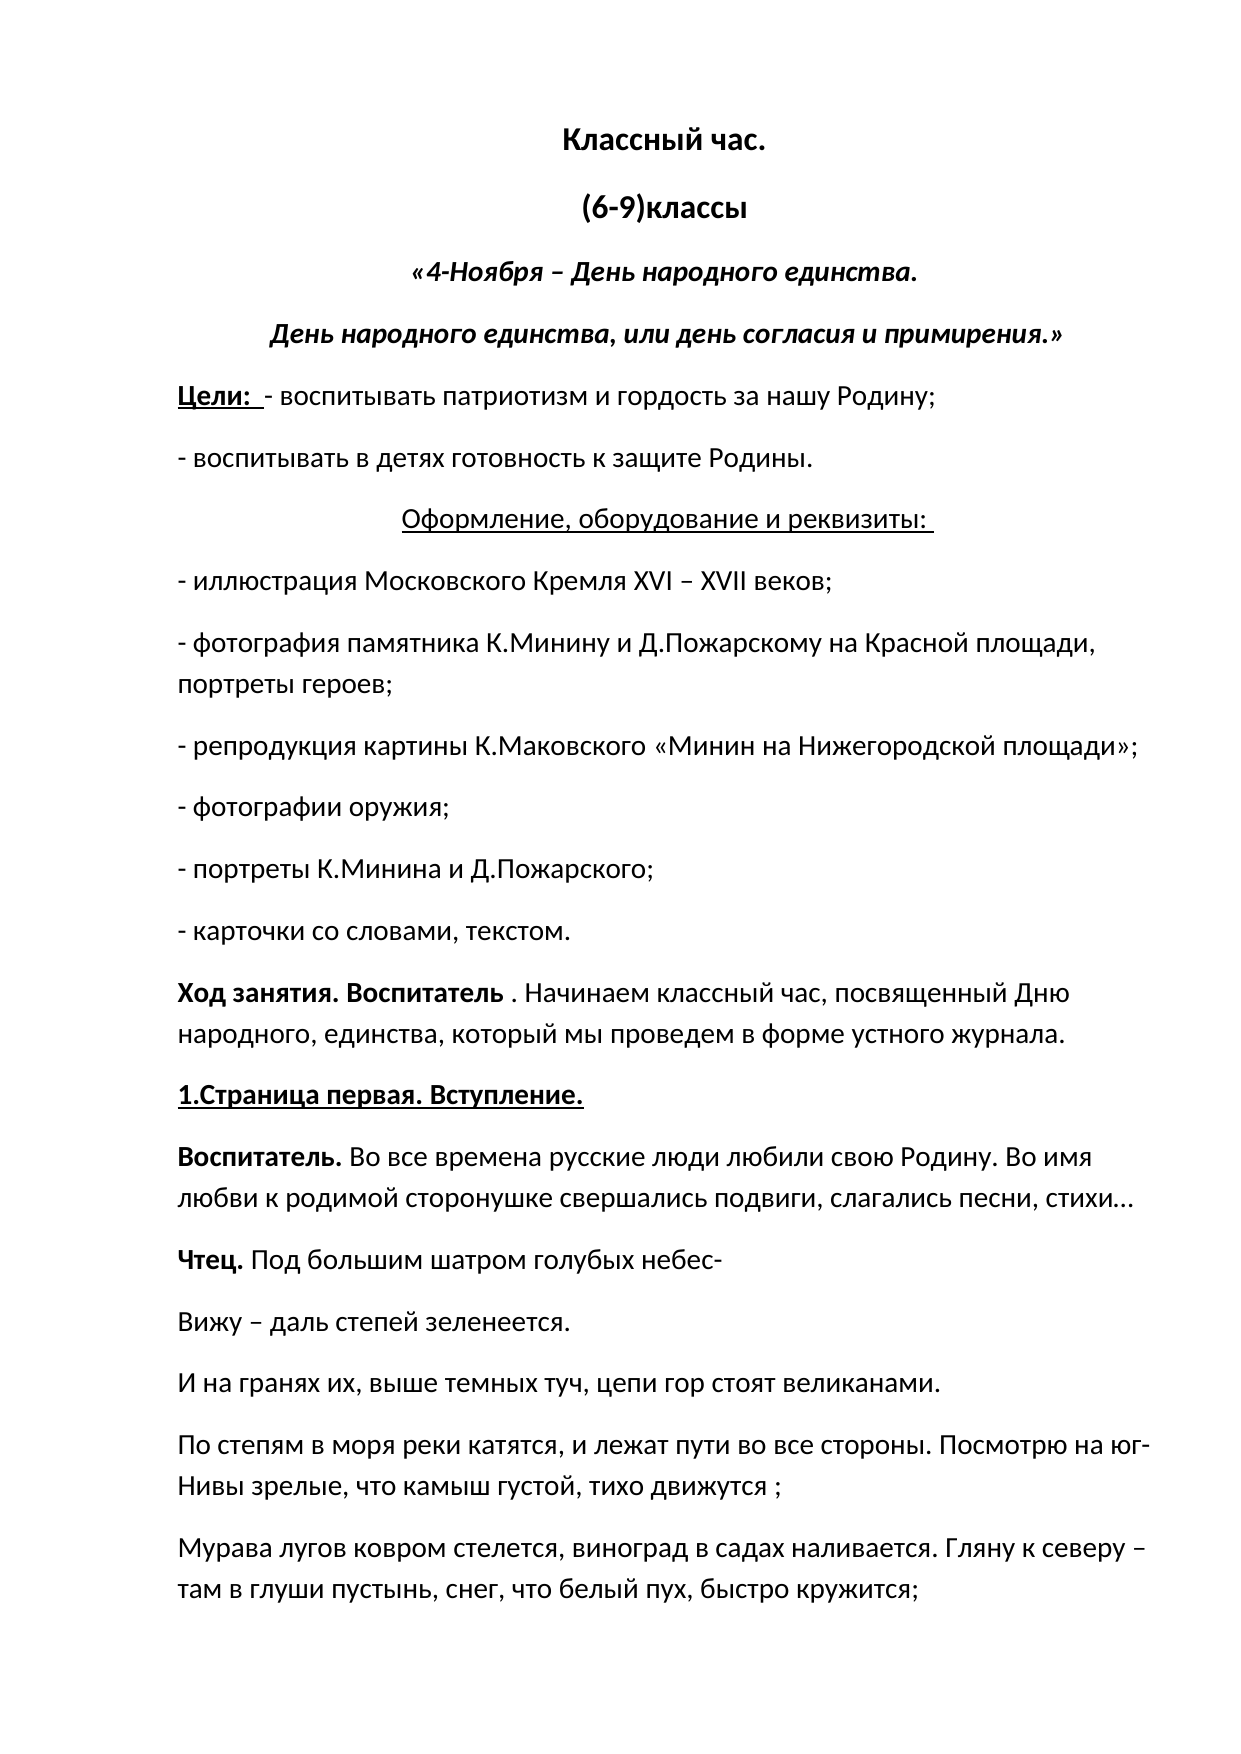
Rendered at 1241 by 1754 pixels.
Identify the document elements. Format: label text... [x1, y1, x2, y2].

text - фотография памятника К.Минину и Д.Пожарскому на Красной площади, портреты героев; [177, 624, 1152, 701]
text - фотографии оружия; [177, 788, 1152, 824]
text Цели: - воспитывать патриотизм и гордость за нашу Родину; [177, 377, 1152, 412]
text И на гранях их, выше темных туч, цепи гор стоят великанами. [177, 1364, 1152, 1400]
text Чтец. Под большим шатром голубых небес- [177, 1241, 1152, 1277]
text - карточки со словами, текстом. [177, 912, 1152, 948]
text - репродукция картины К.Маковского «Минин на Нижегородской площади»; [177, 727, 1152, 762]
text Вижу – даль степей зеленеется. [177, 1303, 1152, 1338]
text 1.Страница первая. Вступление. [177, 1076, 1152, 1112]
text - воспитывать в детях готовность к защите Родины. [177, 439, 1152, 474]
text Оформление, оборудование и реквизиты: [177, 500, 1152, 536]
text День народного единства, или день согласия и примирения.» [177, 315, 1152, 351]
text - иллюстрация Московского Кремля XVI – XVII веков; [177, 562, 1152, 598]
text Классный час. [177, 118, 1152, 159]
text - портреты К.Минина и Д.Пожарского; [177, 850, 1152, 886]
text Воспитатель. Во все времена русские люди любили свою Родину. Во имя любви к родимой сторонушке свершались подвиги, слагались песни, стихи… [177, 1138, 1152, 1215]
text По степям в моря реки катятся, и лежат пути во все стороны. Посмотрю на юг- Нивы зрелые, что камыш густой, тихо движутся ; [177, 1426, 1152, 1503]
text Мурава лугов ковром стелется, виноград в садах наливается. Гляну к северу – там в глуши пустынь, снег, что белый пух, быстро кружится; [177, 1529, 1152, 1606]
text Ход занятия. Воспитатель . Начинаем классный час, посвященный Дню народного, единства, который мы проведем в форме устного журнала. [177, 974, 1152, 1050]
text «4-Ноября – День народного единства. [177, 253, 1152, 289]
text (6-9)классы [177, 186, 1152, 226]
